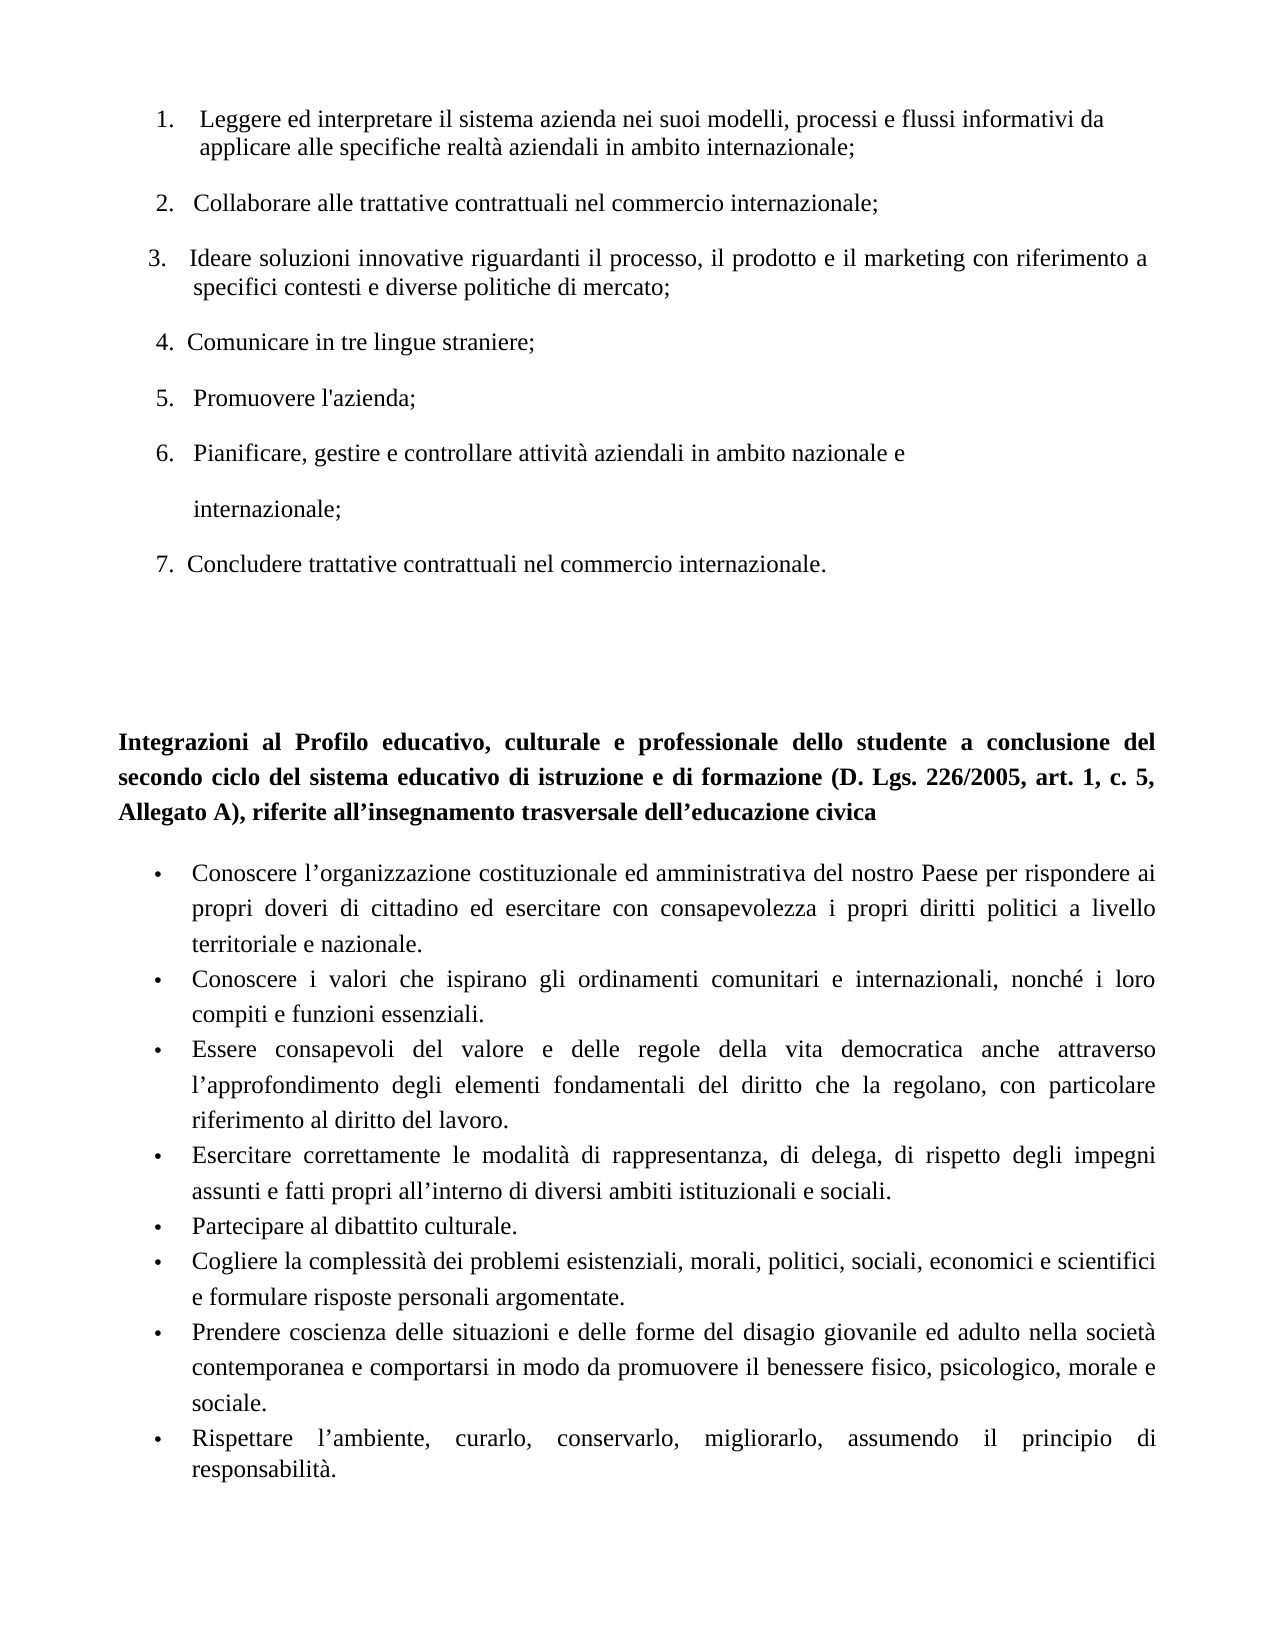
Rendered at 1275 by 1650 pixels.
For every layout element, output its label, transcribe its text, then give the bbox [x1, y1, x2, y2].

list Esercitare correttamente le modalità di rappresentanza, di delega, di rispetto degli impegni assunti e fatti propri all’interno di diversi ambiti istituzionali e sociali. [154, 1141, 1157, 1204]
text Integrazioni al Profilo educativo, culturale e professionale dello studente a conclusione del secondo ciclo del sistema educativo di istruzione e di formazione (D. Lgs. 226/2005, art. 1, c. 5, Allegato A), riferite all’insegnamento trasversale dell’educazione civica [118, 727, 1157, 825]
text 3. Ideare soluzioni innovative riguardanti il processo, il prodotto e il marketing con riferimento a specifici contesti e diverse politiche di mercato; [118, 243, 1157, 301]
text 4. Comunicare in tre lingue straniere; [118, 327, 1157, 356]
text 2. Collaborare alle trattative contrattuali nel commercio internazionale; [118, 188, 1157, 217]
text internazionale; [118, 494, 1157, 522]
list Cogliere la complessità dei problemi esistenziali, morali, politici, sociali, economici e scientifici e formulare risposte personali argomentate. [154, 1246, 1157, 1311]
text 6. Pianificare, gestire e controllare attività aziendali in ambito nazionale e [118, 438, 1157, 467]
list Rispettare l’ambiente, curarlo, conservarlo, migliorarlo, assumendo il principio di responsabilità. [154, 1423, 1157, 1483]
text 7. Concludere trattative contrattuali nel commercio internazionale. [118, 549, 1157, 578]
list Conoscere i valori che ispirano gli ordinamenti comunitari e internazionali, nonché i loro compiti e funzioni essenziali. [154, 964, 1157, 1028]
list Conoscere l’organizzazione costituzionale ed amministrativa del nostro Paese per rispondere ai propri doveri di cittadino ed esercitare con consapevolezza i propri diritti politici a livello territoriale e nazionale. [154, 858, 1157, 957]
list Prendere coscienza delle situazioni e delle forme del disagio giovanile ed adulto nella società contemporanea e comportarsi in modo da promuovere il benessere fisico, psicologico, morale e sociale. [154, 1317, 1157, 1416]
text 1. Leggere ed interpretare il sistema azienda nei suoi modelli, processi e flussi informativi da applicare alle specifiche realtà aziendali in ambito internazionale; [118, 104, 1157, 161]
list Partecipare al dibattito culturale. [154, 1211, 1157, 1240]
text 5. Promuovere l'azienda; [118, 383, 1157, 412]
list Essere consapevoli del valore e delle regole della vita democratica anche attraverso l’approfondimento degli elementi fondamentali del diritto che la regolano, con particolare riferimento al diritto del lavoro. [154, 1034, 1157, 1134]
